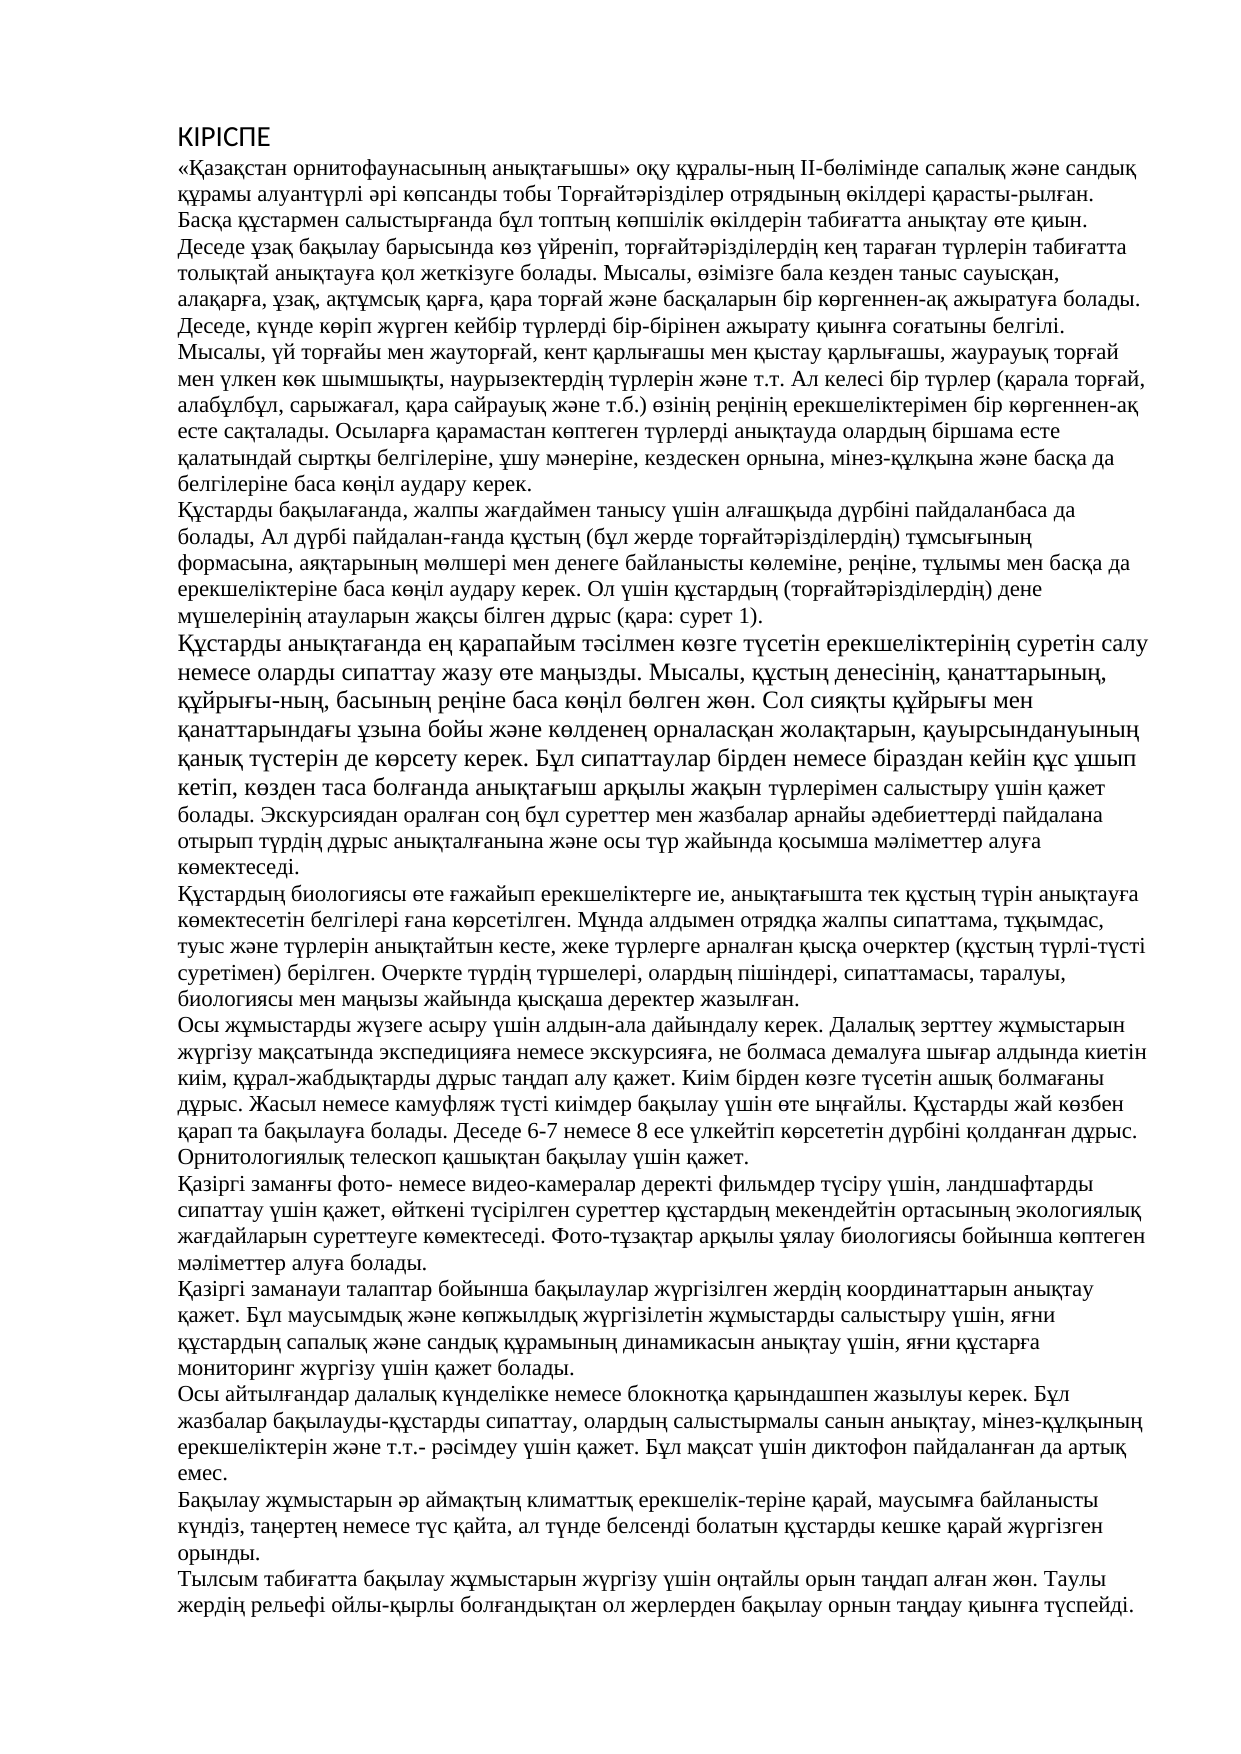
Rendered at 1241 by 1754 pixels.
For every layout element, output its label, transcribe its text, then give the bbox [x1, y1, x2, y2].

text «Қазақстан орнитофаунасының анықтағышы» оқу құралы-ның II-бөлімінде сапалық және сандық құрамы алуантүрлі әрі көпсанды тобы Торғайтәрізділер отрядының өкілдері қарасты-рылған. Басқа құстармен салыстырғанда бұл топтың көпшілік өкілдерін табиғатта анықтау өте қиын. Деседе ұзақ бақылау барысында көз үйреніп, торғайтәрізділердің кең тараған түрлерін табиғатта толықтай анықтауға қол жеткізуге болады. Мысалы, өзімізге бала кезден таныс сауысқан, алақарға, ұзақ, ақтұмсық қарға, қара торғай және басқаларын бір көргеннен-ақ ажыратуға болады. Деседе, күнде көріп жүрген кейбір түрлерді бір-бірінен ажырату қиынға соғатыны белгілі. Мысалы, үй торғайы мен жауторғай, кент қарлығашы мен қыстау қарлығашы, жаурауық торғай мен үлкен көк шымшықты, наурызектердің түрлерін және т.т. Ал келесі бір түрлер (қарала торғай, алабұлбұл, сарыжағал, қара сайрауық және т.б.) өзінің реңінің ерекшеліктерімен бір көргеннен-ақ есте сақталады. Осыларға қарамастан көптеген түрлерді анықтауда олардың біршама есте қалатындай сыртқы белгілеріне, ұшу мәнеріне, кездескен орнына, мінез-құлқына және басқа да белгілеріне баса көңіл аудару керек. [177, 154, 1152, 496]
text Осы айтылғандар далалық күнделікке немесе блокнотқа қарындашпен жазылуы керек. Бұл жазбалар бақылауды-құстарды сипаттау, олардың салыстырмалы санын анықтау, мінез-құлқының ерекшеліктерін және т.т.- рәсімдеу үшін қажет. Бұл мақсат үшін диктофон пайдаланған да артық емес. [177, 1380, 1152, 1486]
text Құстарды анықтағанда ең қарапайым тәсілмен көзге түсетін ерекшеліктерінің суретін салу немесе оларды сипаттау жазу өте маңызды. Мысалы, құстың денесінің, қанаттарының, құйрығы-ның, басының реңіне баса көңіл бөлген жөн. Сол сияқты құйрығы мен қанаттарындағы ұзына бойы және көлденең орналасқан жолақтарын, қауырсындануының қанық түстерін де көрсету керек. Бұл сипаттаулар бірден немесе біраздан кейін құс ұшып кетіп, көзден таса болғанда анықтағыш арқылы жақын түрлерімен салыстыру үшін қажет болады. Экскурсиядан оралған соң бұл суреттер мен жазбалар арнайы әдебиеттерді пайдалана отырып түрдің дұрыс анықталғанына және осы түр жайында қосымша мәліметтер алуға көмектеседі. [177, 628, 1152, 880]
text Құстардың биологиясы өте ғажайып ерекшеліктерге ие, анықтағышта тек құстың түрін анықтауға көмектесетін белгілері ғана көрсетілген. Мұнда алдымен отрядқа жалпы сипаттама, тұқымдас, туыс және түрлерін анықтайтын кесте, жеке түрлерге арналған қысқа очерктер (құстың түрлі-түсті суретімен) берілген. Очеркте түрдің түршелері, олардың пішіндері, сипаттамасы, таралуы, биологиясы мен маңызы жайында қысқаша деректер жазылған. [177, 880, 1152, 1011]
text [177, 1565, 1152, 1618]
text КІРІСПЕ [177, 118, 1152, 154]
text Бақылау жұмыстарын әр аймақтың климаттық ерекшелік-теріне қарай, маусымға байланысты күндіз, таңертең немесе түс қайта, ал түнде белсенді болатын құстарды кешке қарай жүргізген орынды. [177, 1486, 1152, 1565]
text Қазіргі заманауи талаптар бойынша бақылаулар жүргізілген жердің координаттарын анықтау қажет. Бұл маусымдық және көпжылдық жүргізілетін жұмыстарды салыстыру үшін, яғни құстардың сапалық және сандық құрамының динамикасын анықтау үшін, яғни құстарға мониторинг жүргізу үшін қажет болады. [177, 1275, 1152, 1380]
text Құстарды бақылағанда, жалпы жағдаймен танысу үшін алғашқыда дүрбіні пайдаланбаса да болады, Ал дүрбі пайдалан-ғанда құстың (бұл жерде торғайтәрізділердің) тұмсығының формасына, аяқтарының мөлшері мен денеге байланысты көлеміне, реңіне, тұлымы мен басқа да ерекшеліктеріне баса көңіл аудару керек. Ол үшін құстардың (торғайтәрізділердің) дене мүшелерінің атауларын жақсы білген дұрыс (қара: сурет 1). [177, 496, 1152, 628]
text Қазіргі заманғы фото- немесе видео-камералар деректі фильмдер түсіру үшін, ландшафтарды сипаттау үшін қажет, өйткені түсірілген суреттер құстардың мекендейтін ортасының экологиялық жағдайларын суреттеуге көмектеседі. Фото-тұзақтар арқылы ұялау биологиясы бойынша көптеген мәліметтер алуға болады. [177, 1169, 1152, 1275]
text Осы жұмыстарды жүзеге асыру үшін алдын-ала дайындалу керек. Далалық зерттеу жұмыстарын жүргізу мақсатында экспедицияға немесе экскурсияға, не болмаса демалуға шығар алдында киетін киім, құрал-жабдықтарды дұрыс таңдап алу қажет. Киім бірден көзге түсетін ашық болмағаны дұрыс. Жасыл немесе камуфляж түсті киімдер бақылау үшін өте ыңғайлы. Құстарды жай көзбен қарап та бақылауға болады. Деседе 6-7 немесе 8 есе үлкейтіп көрсететін дүрбіні қолданған дұрыс. Орнитологиялық телескоп қашықтан бақылау үшін қажет. [177, 1011, 1152, 1169]
